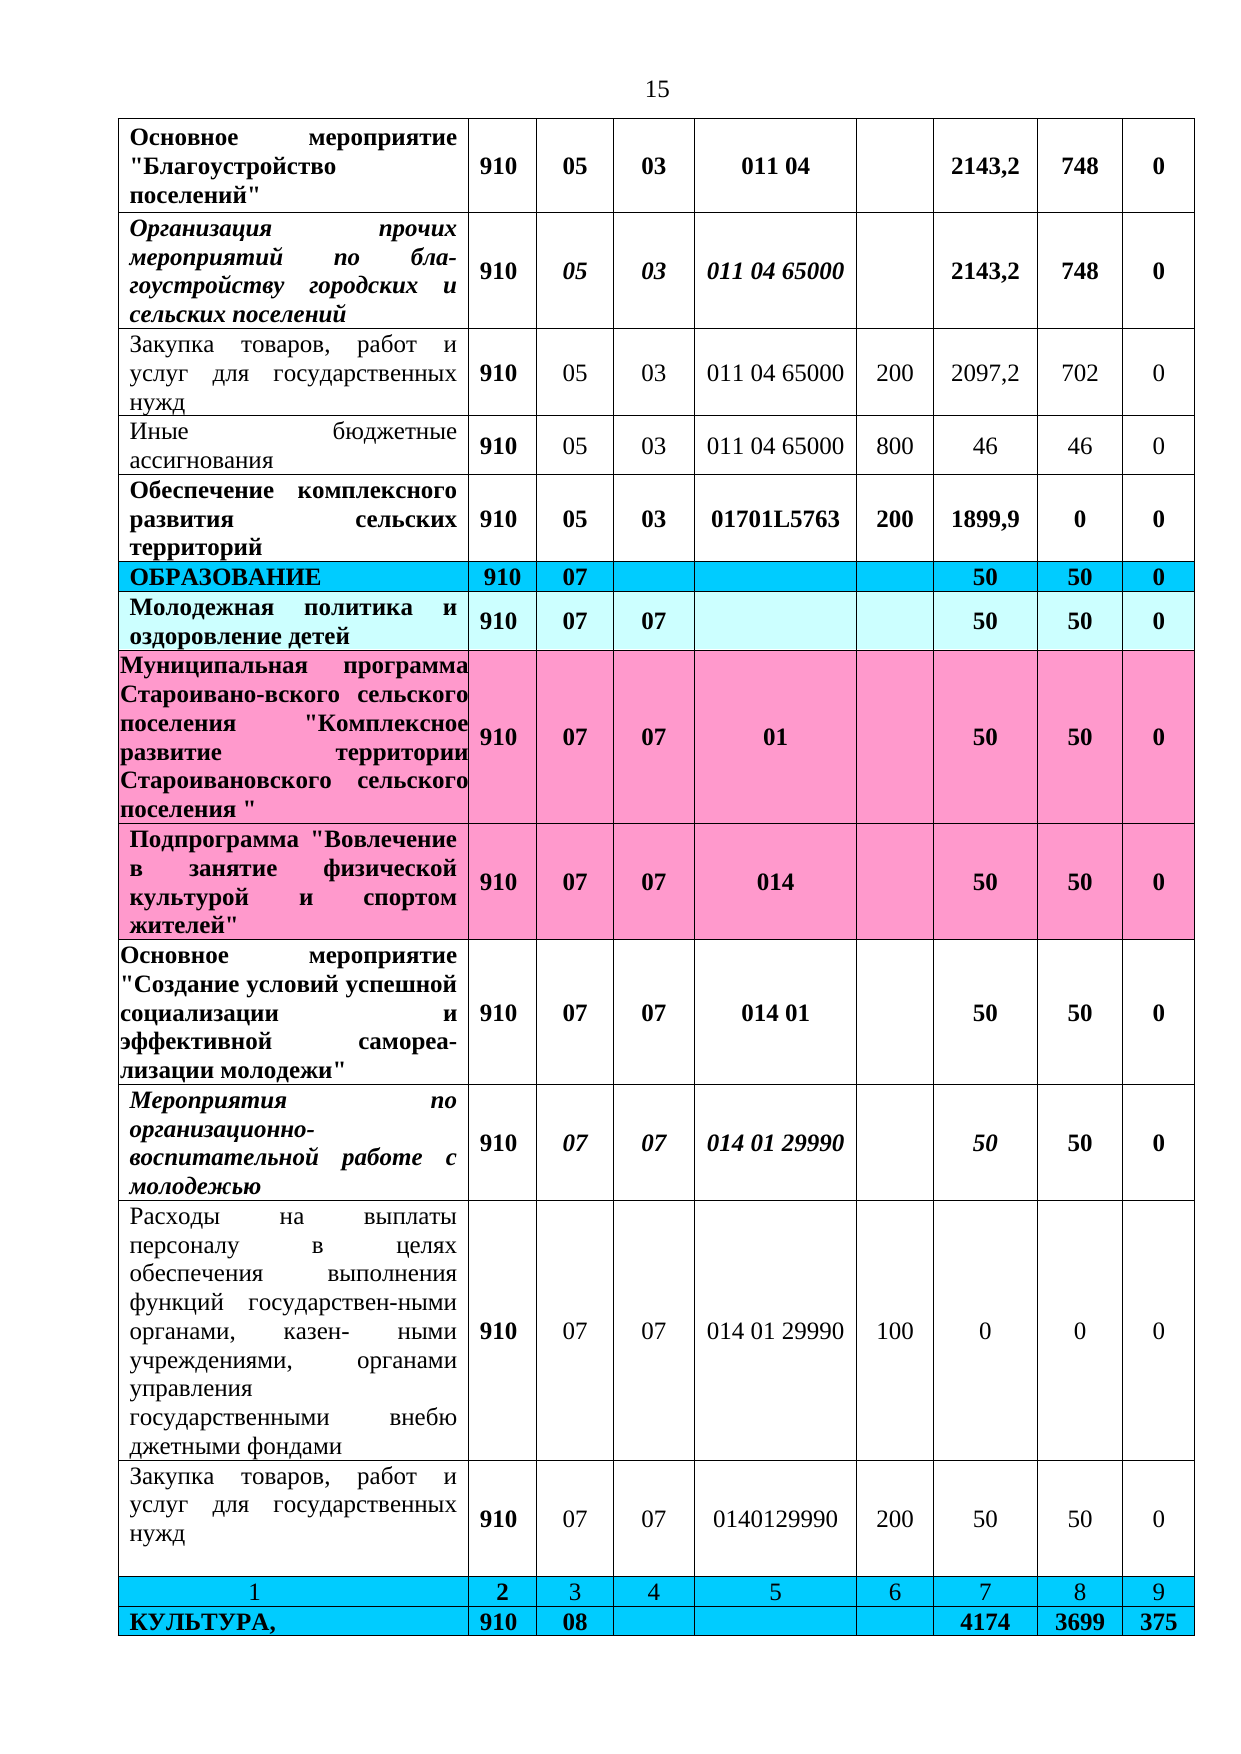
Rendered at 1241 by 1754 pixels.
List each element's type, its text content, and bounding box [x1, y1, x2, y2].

table_cell 0140129990 [695, 1461, 856, 1576]
table_cell 46 [1038, 416, 1122, 474]
table_cell 8 [1038, 1577, 1122, 1606]
table_cell 011 04 [695, 119, 856, 212]
table_cell 7 [934, 1577, 1037, 1606]
table_cell 05 [537, 119, 613, 212]
table_cell Подпрограмма "Вовлечение в занятие физической культурой и спортом жителей" [119, 824, 468, 939]
table_cell 01 [695, 651, 856, 823]
table_cell 0 [1123, 475, 1194, 561]
table_cell 3750 [1123, 1607, 1194, 1635]
table_cell 07 [614, 592, 694, 649]
table_cell 9 [1123, 1577, 1194, 1606]
table_cell Закупка товаров, работ и услуг для государственных нужд [119, 329, 468, 415]
table_cell 0 [1123, 592, 1194, 649]
table_cell 910 [469, 416, 536, 474]
table_cell 07 [537, 940, 613, 1084]
table_cell 0 [1123, 651, 1194, 823]
table_cell 50 [934, 824, 1037, 939]
table_cell 910 [469, 1607, 536, 1635]
table_cell 800 [857, 416, 933, 474]
table_cell 50 [934, 592, 1037, 649]
table_cell 07 [614, 1085, 694, 1200]
table_cell 910 [469, 213, 536, 328]
table_cell 3 [537, 1577, 613, 1606]
table_cell 0 [1123, 416, 1194, 474]
table_cell 03 [614, 475, 694, 561]
table_cell 200 [857, 475, 933, 561]
table_cell 07 [537, 824, 613, 939]
table_cell 014 01 [695, 940, 856, 1084]
table_cell 0 [1123, 119, 1194, 212]
table_cell 910 [469, 824, 536, 939]
table_cell 05 [537, 329, 613, 415]
table_cell 0 [1038, 475, 1122, 561]
table_cell [857, 940, 933, 1084]
table_cell 4174 [934, 1607, 1037, 1635]
table_cell 03 [614, 329, 694, 415]
table_cell 50 [934, 940, 1037, 1084]
table_cell 0 [1123, 562, 1194, 591]
table_cell 910 [469, 1461, 536, 1576]
table_cell Организация прочих мероприятий по бла-гоустройству городских и сельских поселений [119, 213, 468, 328]
table_cell 1899,9 [934, 475, 1037, 561]
table_cell 910 [469, 651, 536, 823]
table_cell 100 [857, 1201, 933, 1460]
table_cell 46 [934, 416, 1037, 474]
table_cell 08 [537, 1607, 613, 1635]
table_cell Расходы на выплаты персоналу в целях обеспечения выполнения функций государствен-ными органами, казен- ными учреждениями, органами управления государственными внебю джетными фондами [119, 1201, 468, 1460]
table_cell [695, 1607, 856, 1635]
table_cell [857, 119, 933, 212]
table_cell 50 [1038, 1085, 1122, 1200]
table_cell 07 [614, 824, 694, 939]
table_cell Муниципальная программа Староивано-вского сельского поселения "Комплексное развитие территории Староивановского сельского поселения " [119, 651, 468, 823]
table_cell 07 [537, 1201, 613, 1460]
table_cell 07 [537, 651, 613, 823]
table_cell Иные бюджетные ассигнования [119, 416, 468, 474]
table_cell 014 [695, 824, 856, 939]
table_cell 2 [469, 1577, 536, 1606]
table_cell 702 [1038, 329, 1122, 415]
table_cell 748 [1038, 213, 1122, 328]
table_cell 910 [469, 475, 536, 561]
table_cell 0 [1123, 940, 1194, 1084]
table_cell [857, 1607, 933, 1635]
table_cell 014 01 29990 [695, 1085, 856, 1200]
table_cell 3699 [1038, 1607, 1122, 1635]
table_cell [695, 592, 856, 649]
table_cell 07 [614, 940, 694, 1084]
table_cell 910 [469, 1201, 536, 1460]
table_cell 50 [1038, 1461, 1122, 1576]
table_cell 05 [537, 213, 613, 328]
table_cell 07 [537, 1085, 613, 1200]
table_cell 748 [1038, 119, 1122, 212]
table_cell 0 [1123, 1201, 1194, 1460]
table_cell [614, 1607, 694, 1635]
table_cell [695, 562, 856, 591]
table_cell 0 [1123, 824, 1194, 939]
table_cell 910 [469, 1085, 536, 1200]
table_cell 03 [614, 416, 694, 474]
table_cell 50 [934, 1085, 1037, 1200]
table_cell ОБРАЗОВАНИЕ [119, 562, 468, 591]
table_cell [857, 592, 933, 649]
table_cell 07 [614, 1201, 694, 1460]
table_cell 0 [1123, 1085, 1194, 1200]
table_cell 910 [469, 329, 536, 415]
table_cell 0 [1123, 1461, 1194, 1576]
table_cell [857, 1085, 933, 1200]
table_cell 4 [614, 1577, 694, 1606]
table_cell 011 04 65000 [695, 213, 856, 328]
table_cell 200 [857, 1461, 933, 1576]
table_cell 50 [1038, 562, 1122, 591]
table_cell 2143,2 [934, 213, 1037, 328]
table_cell 5 [695, 1577, 856, 1606]
table_cell Основное мероприятие "Создание условий успешной социализации и эффективной самореа-лизации молодежи" [119, 940, 468, 1084]
table_cell 910 [469, 119, 536, 212]
table_cell 2143,2 [934, 119, 1037, 212]
table_cell Обеспечение комплексного развития сельских территорий [119, 475, 468, 561]
table_cell 200 [857, 329, 933, 415]
table_cell [857, 824, 933, 939]
table_cell 014 01 29990 [695, 1201, 856, 1460]
table_cell Основное мероприятие "Благоустройство поселений" [119, 119, 468, 212]
table_cell 6 [857, 1577, 933, 1606]
table_cell 50 [1038, 651, 1122, 823]
table_cell [857, 213, 933, 328]
table_cell 50 [1038, 592, 1122, 649]
table_cell 910 [469, 562, 536, 591]
table_cell 07 [537, 1461, 613, 1576]
table_cell [857, 562, 933, 591]
table_cell 1 [119, 1577, 468, 1606]
table_cell 011 04 65000 [695, 329, 856, 415]
table_cell 011 04 65000 [695, 416, 856, 474]
table_cell 0 [1123, 329, 1194, 415]
table_cell 2097,2 [934, 329, 1037, 415]
table_cell 50 [1038, 940, 1122, 1084]
table_cell 03 [614, 119, 694, 212]
table_cell Мероприятия по организационно-воспитательной работе с молодежью [119, 1085, 468, 1200]
table_cell 50 [934, 651, 1037, 823]
table_cell 07 [614, 1461, 694, 1576]
table_cell Закупка товаров, работ и услуг для государственных нужд [119, 1461, 468, 1576]
table_cell 05 [537, 475, 613, 561]
table_cell 05 [537, 416, 613, 474]
table_cell 0 [1038, 1201, 1122, 1460]
table_cell [614, 562, 694, 591]
table_cell 07 [537, 562, 613, 591]
table_cell 50 [934, 1461, 1037, 1576]
table_cell Молодежная политика и оздоровление детей [119, 592, 468, 649]
table_cell [857, 651, 933, 823]
table_cell 01701L5763 [695, 475, 856, 561]
table_cell 50 [934, 562, 1037, 591]
table_cell 50 [1038, 824, 1122, 939]
table_cell 07 [614, 651, 694, 823]
table_cell 0 [1123, 213, 1194, 328]
table_cell 07 [537, 592, 613, 649]
table_cell 910 [469, 940, 536, 1084]
table_cell 910 [469, 592, 536, 649]
table_cell 0 [934, 1201, 1037, 1460]
table_cell 03 [614, 213, 694, 328]
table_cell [119, 1607, 468, 1635]
